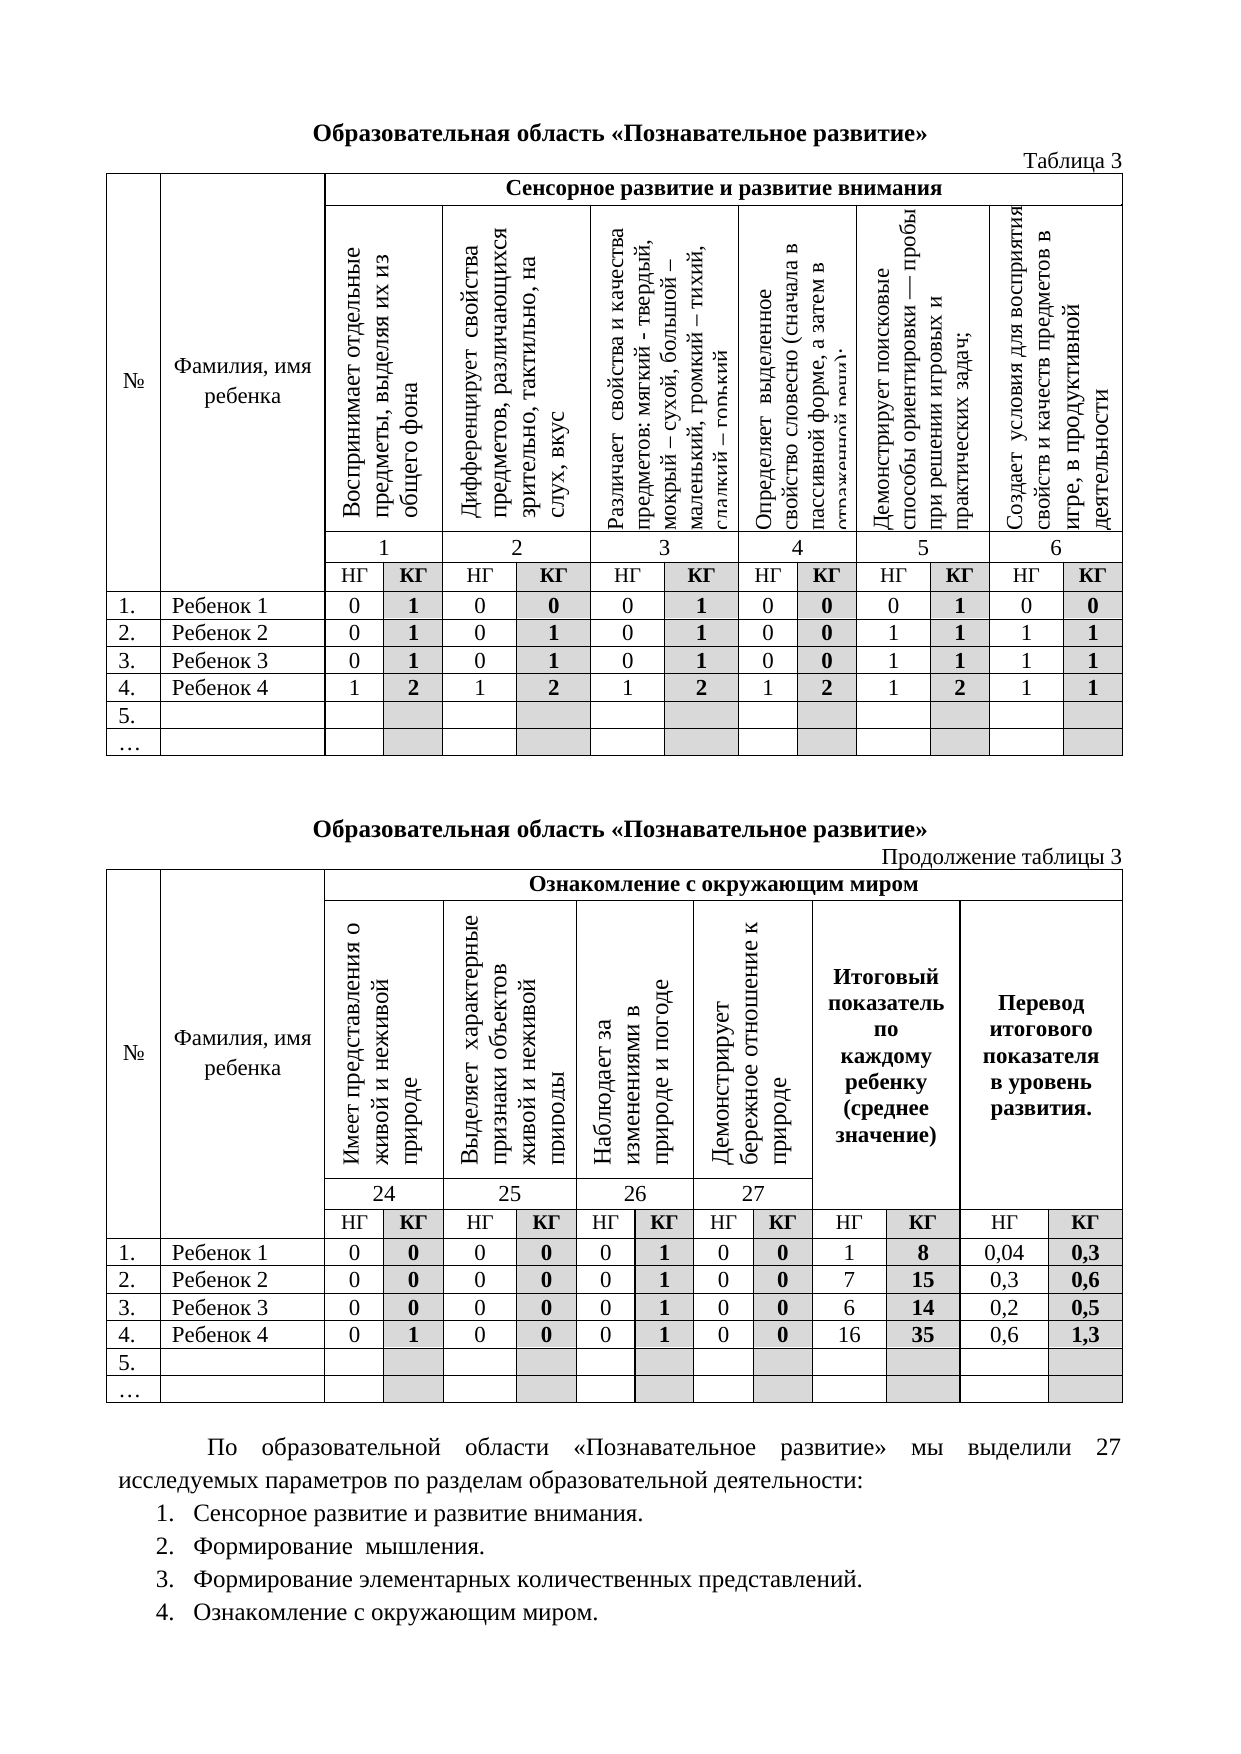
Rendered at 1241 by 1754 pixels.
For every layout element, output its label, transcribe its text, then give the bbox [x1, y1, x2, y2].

table_cell Ребенок 2 [161, 620, 324, 646]
table_cell [443, 729, 516, 755]
table_cell 1 [1064, 674, 1122, 701]
table_cell Ребенок 3 [161, 647, 324, 673]
table_cell 2 [517, 674, 590, 701]
table_cell 1 [990, 647, 1063, 673]
table_cell [694, 1349, 753, 1375]
table_cell [591, 729, 664, 755]
table_cell 26 [577, 1179, 693, 1208]
table_cell 0 [444, 1321, 516, 1347]
table_cell [444, 1349, 516, 1375]
table_cell [577, 1376, 634, 1402]
table_cell 0,3 [961, 1266, 1048, 1293]
table_cell 0,6 [961, 1321, 1048, 1347]
table_cell [326, 702, 383, 728]
table_cell [384, 729, 442, 755]
table_cell 1 [1064, 647, 1122, 673]
table_cell НГ [325, 1210, 383, 1238]
table_cell 0 [754, 1239, 812, 1265]
table_cell [887, 1376, 959, 1402]
table_cell НГ [739, 563, 797, 591]
table_cell [161, 702, 324, 728]
table_cell 2 [931, 674, 989, 701]
table_cell 2 [665, 674, 738, 701]
table_cell 5. [107, 1349, 160, 1375]
table_cell 1 [857, 620, 930, 646]
table_cell Имеет представления о живой и неживой природе [325, 901, 443, 1178]
table_header № [107, 174, 160, 591]
table_cell 2 [798, 674, 856, 701]
table_cell КГ [517, 563, 590, 591]
table_cell [990, 729, 1063, 755]
table_cell 1 [665, 592, 738, 618]
table_cell 1 [326, 532, 442, 562]
table_cell [813, 1349, 886, 1375]
table_cell Выделяет характерные признаки объектов живой и неживой природы [444, 901, 576, 1178]
table_cell [161, 1349, 324, 1375]
table_cell Наблюдает за изменениями в природе и погоде [577, 901, 693, 1178]
table_cell 1 [636, 1266, 693, 1293]
table_cell 1 [384, 592, 442, 618]
table_cell 2 [443, 532, 590, 562]
table_cell 1 [857, 674, 930, 701]
table_cell КГ [1049, 1210, 1122, 1238]
table_cell [384, 1349, 443, 1375]
table_cell НГ [961, 1210, 1048, 1238]
table_cell КГ [1064, 563, 1122, 591]
table_cell [517, 702, 590, 728]
table_cell 8 [887, 1239, 959, 1265]
table_cell [591, 702, 664, 728]
table_cell 5 [857, 532, 989, 562]
table_cell [739, 729, 797, 755]
table_cell 0 [739, 620, 797, 646]
table_cell 1 [739, 674, 797, 701]
table_cell 0 [517, 592, 590, 618]
table_cell КГ [798, 563, 856, 591]
table_cell 1 [384, 620, 442, 646]
table_cell [1064, 702, 1122, 728]
list Формирование мышления. [156, 1531, 1122, 1560]
table_cell [798, 702, 856, 728]
table_cell [1049, 1376, 1122, 1402]
table_cell [857, 729, 930, 755]
table_cell 4 [739, 532, 856, 562]
table_cell 0 [591, 620, 664, 646]
table_cell 0 [517, 1239, 576, 1265]
table_cell 0 [754, 1266, 812, 1293]
table_cell [577, 1349, 634, 1375]
table_cell 0 [384, 1266, 443, 1293]
table_cell КГ [384, 1210, 443, 1238]
table_cell [161, 729, 324, 755]
table_cell 0 [739, 592, 797, 618]
table_cell Ребенок 1 [161, 592, 324, 618]
table_cell НГ [326, 563, 383, 591]
table_cell Итоговый показатель по каждому ребенку (среднее значение) [813, 901, 959, 1208]
table_cell 6 [813, 1294, 886, 1320]
table_cell [813, 1376, 886, 1402]
table_cell 0 [577, 1266, 634, 1293]
table_cell 0 [517, 1294, 576, 1320]
table_cell Ребенок 1 [161, 1239, 324, 1265]
table_cell [384, 1376, 443, 1402]
table_cell 1 [665, 647, 738, 673]
table_cell 1 [1064, 620, 1122, 646]
table_cell 1 [990, 674, 1063, 701]
table_cell 7 [813, 1266, 886, 1293]
table_cell Воспринимает отдельные предметы, выделяя их из общего фона [326, 206, 442, 531]
table_cell [326, 729, 383, 755]
table_cell 0 [443, 647, 516, 673]
table_cell [161, 1376, 324, 1402]
table_cell 1 [636, 1239, 693, 1265]
table_cell [444, 1376, 516, 1402]
table_cell 0 [591, 647, 664, 673]
table_cell НГ [857, 563, 930, 591]
table_cell 0,6 [1049, 1266, 1122, 1293]
table_cell 0 [325, 1321, 383, 1347]
table_cell КГ [665, 563, 738, 591]
table_cell КГ [636, 1210, 693, 1238]
table_cell [887, 1349, 959, 1375]
text Продолжение таблицы 3 [118, 843, 1122, 869]
text Образовательная область «Познавательное развитие» [118, 814, 1122, 843]
table_cell 2. [107, 620, 160, 646]
table_cell [325, 1376, 383, 1402]
table_cell НГ [443, 563, 516, 591]
table_cell КГ [887, 1210, 959, 1238]
table_cell 0,5 [1049, 1294, 1122, 1320]
table_cell 0 [694, 1294, 753, 1320]
table_cell [798, 729, 856, 755]
table_cell 4. [107, 1321, 160, 1347]
table_cell 0 [694, 1321, 753, 1347]
table_cell 1 [384, 647, 442, 673]
table_cell 0 [443, 592, 516, 618]
table_cell Определяет выделенное свойство словесно (сначала в пассивной форме, а затем в отраженной речи); [739, 206, 856, 531]
table_cell [517, 1349, 576, 1375]
table_cell 0 [325, 1266, 383, 1293]
table_cell [636, 1349, 693, 1375]
table_cell 0 [384, 1239, 443, 1265]
table_cell КГ [754, 1210, 812, 1238]
table_cell Дифференцирует свойства предметов, различающихся зрительно, тактильно, на слух, вкус [443, 206, 590, 531]
table_cell 25 [444, 1179, 576, 1208]
table_cell 0,2 [961, 1294, 1048, 1320]
table_cell 1 [636, 1294, 693, 1320]
table_cell [1064, 729, 1122, 755]
table_cell 3. [107, 647, 160, 673]
table_cell 3 [591, 532, 738, 562]
table_cell 1 [857, 647, 930, 673]
table_cell [961, 1376, 1048, 1402]
table_cell Ребенок 3 [161, 1294, 324, 1320]
table_cell [694, 1376, 753, 1402]
table_cell [931, 729, 989, 755]
table_cell [739, 702, 797, 728]
table_cell 27 [694, 1179, 812, 1208]
table_cell 0 [739, 647, 797, 673]
table_cell 1 [636, 1321, 693, 1347]
table_cell НГ [591, 563, 664, 591]
table_cell 1,3 [1049, 1321, 1122, 1347]
table_cell 0 [517, 1321, 576, 1347]
table_cell 0 [1064, 592, 1122, 618]
table_cell 1 [384, 1321, 443, 1347]
table_cell [931, 702, 989, 728]
table_cell 1 [990, 620, 1063, 646]
table_cell 0 [326, 620, 383, 646]
table_cell 0 [444, 1239, 516, 1265]
table_cell 0,04 [961, 1239, 1048, 1265]
table_cell 1 [517, 647, 590, 673]
table_cell 14 [887, 1294, 959, 1320]
table_cell 0 [444, 1266, 516, 1293]
table_cell 3. [107, 1294, 160, 1320]
table_cell 1 [665, 620, 738, 646]
table_cell 0 [990, 592, 1063, 618]
table_cell Ребенок 4 [161, 1321, 324, 1347]
table_cell [636, 1376, 693, 1402]
table_cell 1 [813, 1239, 886, 1265]
table_cell 0 [694, 1239, 753, 1265]
table_cell НГ [813, 1210, 886, 1238]
table_cell 0 [325, 1294, 383, 1320]
table_cell [443, 702, 516, 728]
table_cell 0 [444, 1294, 516, 1320]
list Ознакомление с окружающим миром. [156, 1597, 1122, 1626]
table_cell Перевод итогового показателя в уровень развития. [961, 901, 1122, 1208]
table_cell 0 [326, 592, 383, 618]
table_cell 0 [326, 647, 383, 673]
table_cell [665, 729, 738, 755]
table_cell Различает свойства и качества предметов: мягкий - твердый, мокрый – сухой, большой – маленький, громкий – тихий, сладкий – горький [591, 206, 738, 531]
table_cell КГ [517, 1210, 576, 1238]
table_cell 0 [694, 1266, 753, 1293]
table_cell 0 [443, 620, 516, 646]
table_cell Ребенок 2 [161, 1266, 324, 1293]
table_cell [665, 702, 738, 728]
text По образовательной области «Познавательное развитие» мы выделили 27 исследуемых параметров по разделам образовательной деятельности: [118, 1432, 1122, 1494]
table_cell 0 [754, 1321, 812, 1347]
table_cell [325, 1349, 383, 1375]
table_cell 0 [577, 1294, 634, 1320]
text Таблица 3 [118, 147, 1122, 173]
table_header № [107, 870, 160, 1238]
text Образовательная область «Познавательное развитие» [118, 118, 1122, 147]
table_cell 0 [798, 647, 856, 673]
table_cell 1 [326, 674, 383, 701]
table_cell [990, 702, 1063, 728]
table_cell … [107, 729, 160, 755]
table_cell 1 [517, 620, 590, 646]
table_cell КГ [931, 563, 989, 591]
table_cell 2. [107, 1266, 160, 1293]
table_cell 0 [857, 592, 930, 618]
table_cell [517, 729, 590, 755]
table_cell 0 [577, 1239, 634, 1265]
table_cell 35 [887, 1321, 959, 1347]
list Сенсорное развитие и развитие внимания. [156, 1498, 1122, 1527]
table_cell 24 [325, 1179, 443, 1208]
table_header Сенсорное развитие и развитие внимания [326, 174, 1122, 204]
table_cell 1 [931, 647, 989, 673]
table_cell [857, 702, 930, 728]
table_cell Демонстрирует бережное отношение к природе [694, 901, 812, 1178]
table_cell [1049, 1349, 1122, 1375]
table_cell 1 [443, 674, 516, 701]
table_cell 0 [384, 1294, 443, 1320]
table_cell 0 [754, 1294, 812, 1320]
table_header Фамилия, имя ребенка [161, 174, 324, 591]
table_cell Создает условия для восприятия свойств и качеств предметов в игре, в продуктивной деятельности [990, 206, 1122, 531]
table_cell [517, 1376, 576, 1402]
table_cell 0 [517, 1266, 576, 1293]
table_cell 0 [798, 620, 856, 646]
table_cell [384, 702, 442, 728]
table_cell 1 [591, 674, 664, 701]
table_cell НГ [577, 1210, 634, 1238]
table_cell Демонстрирует поисковые способы ориентировки — пробы при решении игровых и практических задач; [857, 206, 989, 531]
table_cell 15 [887, 1266, 959, 1293]
table_cell НГ [444, 1210, 516, 1238]
table_cell [754, 1349, 812, 1375]
table_cell 1 [931, 620, 989, 646]
table_cell 0 [577, 1321, 634, 1347]
table_cell НГ [990, 563, 1063, 591]
table_cell 0 [591, 592, 664, 618]
table_cell Ребенок 4 [161, 674, 324, 701]
table_header Ознакомление с окружающим миром [325, 870, 1122, 900]
table_cell 0 [325, 1239, 383, 1265]
table_cell … [107, 1376, 160, 1402]
table_cell 5. [107, 702, 160, 728]
table_cell КГ [384, 563, 442, 591]
table_cell 2 [384, 674, 442, 701]
table_cell [961, 1349, 1048, 1375]
table_cell [754, 1376, 812, 1402]
table_cell 1. [107, 1239, 160, 1265]
table_header Фамилия, имя ребенка [161, 870, 324, 1238]
table_cell 6 [990, 532, 1122, 562]
table_cell 1. [107, 592, 160, 618]
table_cell 0 [798, 592, 856, 618]
table_cell 0,3 [1049, 1239, 1122, 1265]
table_cell 1 [931, 592, 989, 618]
list Формирование элементарных количественных представлений. [156, 1564, 1122, 1593]
table_cell 16 [813, 1321, 886, 1347]
table_cell 4. [107, 674, 160, 701]
table_cell НГ [694, 1210, 753, 1238]
